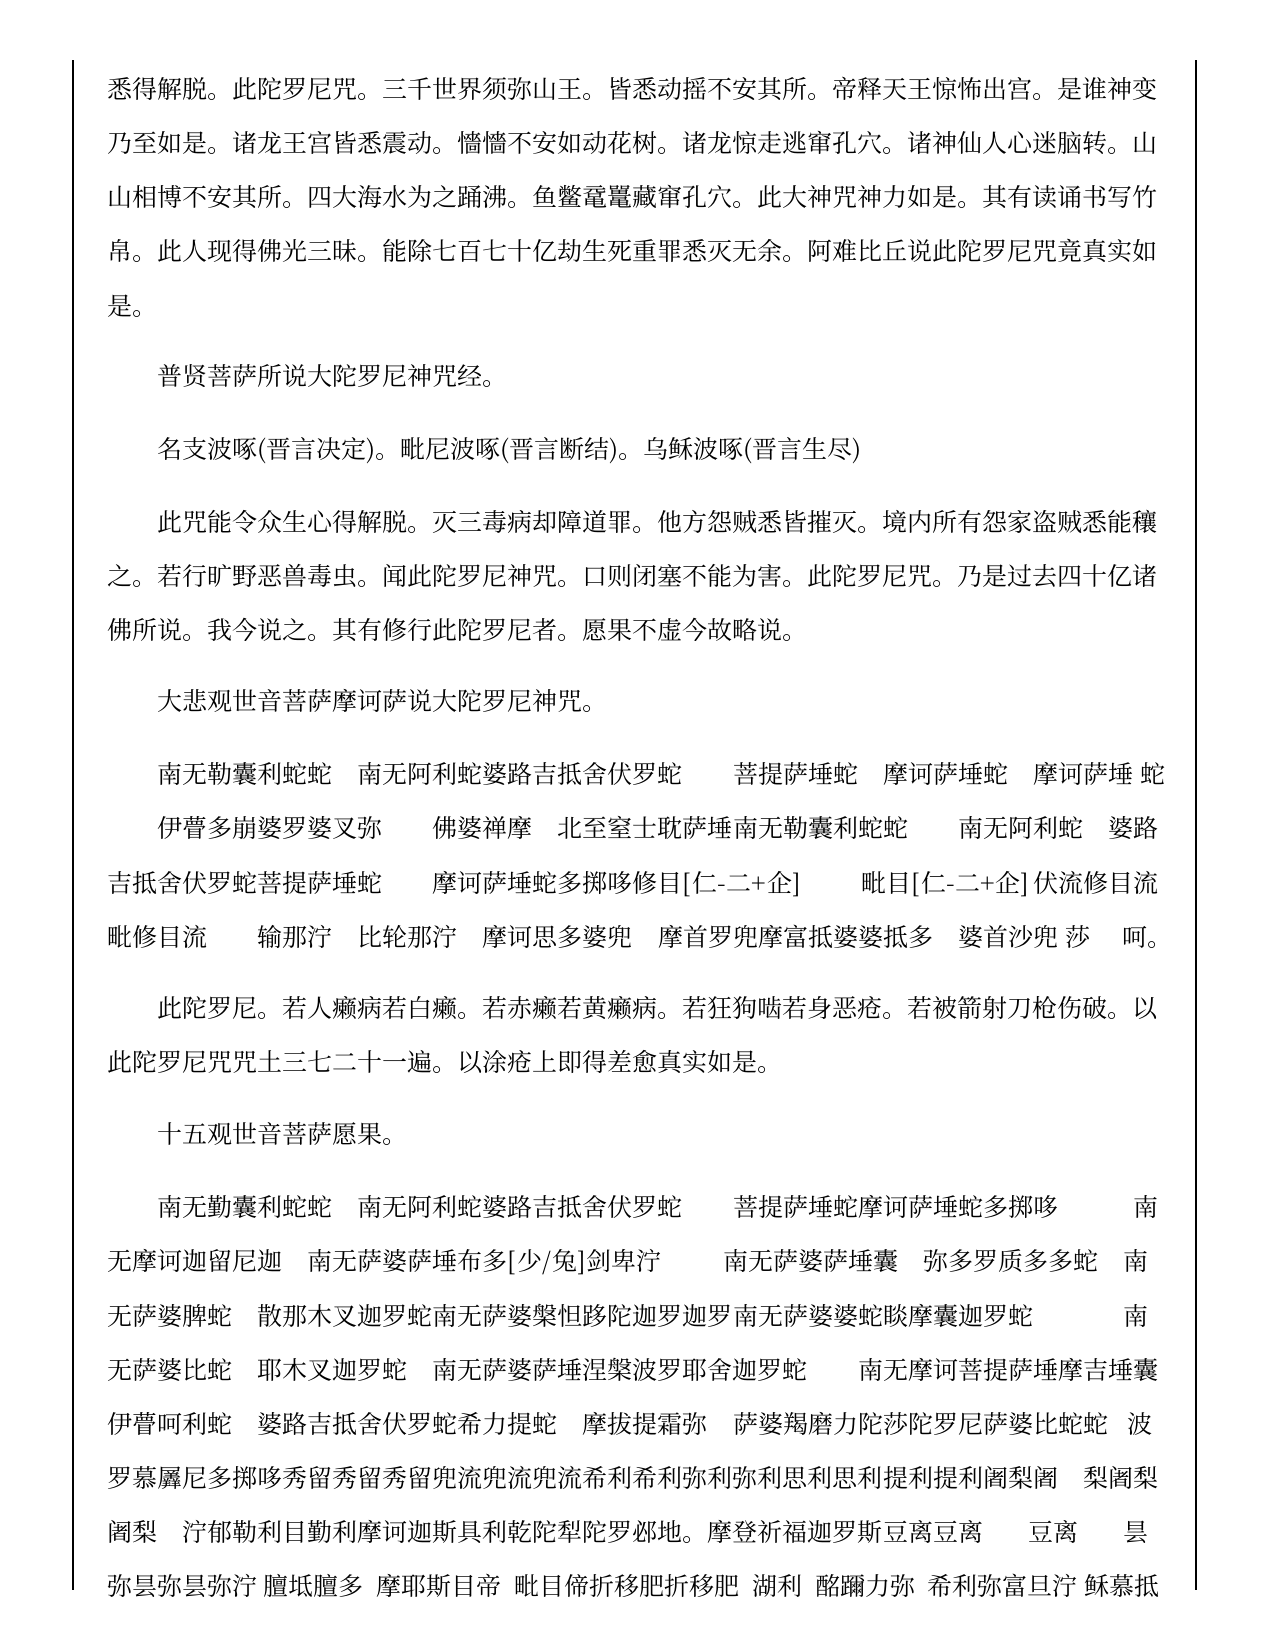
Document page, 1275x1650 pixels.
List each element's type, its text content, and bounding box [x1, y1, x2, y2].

text 名支波啄(晋言决定)。毗尼波啄(晋言断结)。乌稣波啄(晋言生尽) [157, 430, 1195, 466]
text 大悲观世音菩萨摩诃萨说大陀罗尼神咒。 [157, 682, 1195, 718]
text 普贤菩萨所说大陀罗尼神咒经。 [157, 357, 1195, 393]
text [107, 1188, 1162, 1603]
text 此陀罗尼。若人癞病若白癞。若赤癞若黄癞病。若狂狗啮若身恶疮。若被箭射刀枪伤破。以此陀罗尼咒咒土三七二十一遍。以涂疮上即得差愈真实如是。 [107, 988, 1159, 1078]
text 此咒能令众生心得解脱。灭三毒病却障道罪。他方怨贼悉皆摧灭。境内所有怨家盗贼悉能穰之。若行旷野恶兽毒虫。闻此陀罗尼神咒。口则闭塞不能为害。此陀罗尼咒。乃是过去四十亿诸佛所说。我今说之。其有修行此陀罗尼者。愿果不虚今故略说。 [107, 503, 1159, 647]
text 南无勒囊利蛇蛇 南无阿利蛇 婆路吉抵舍伏罗蛇 菩提萨埵蛇 摩诃萨埵蛇 摩诃萨埵 蛇 伊瞢多崩 婆罗婆叉弥 佛婆禅摩 北至窒士耽萨埵 南无勒囊利蛇蛇 南无阿利蛇 婆路吉抵舍伏罗蛇 菩提萨埵蛇 摩诃萨埵蛇 多掷哆修目[仁-二+企] 毗目[仁-二+企] 伏流修目流毗修目流 输那泞 比轮那泞 摩诃思多婆兜 摩首罗兜 摩富抵婆婆抵多 婆首沙兜 莎 呵。 [107, 755, 1165, 953]
text 悉得解脱。此陀罗尼咒。三千世界须弥山王。皆悉动摇不安其所。帝释天王惊怖出宫。是谁神变乃至如是。诸龙王宫皆悉震动。懎懎不安如动花树。诸龙惊走逃窜孔穴。诸神仙人心迷脑转。山山相博不安其所。四大海水为之踊沸。鱼鳖鼋鼍藏窜孔穴。此大神咒神力如是。其有读诵书写竹帛。此人现得佛光三昧。能除七百七十亿劫生死重罪悉灭无余。阿难比丘说此陀罗尼咒竟真实如是。 [107, 69, 1159, 322]
text 十五观世音菩萨愿果。 [157, 1115, 1195, 1151]
